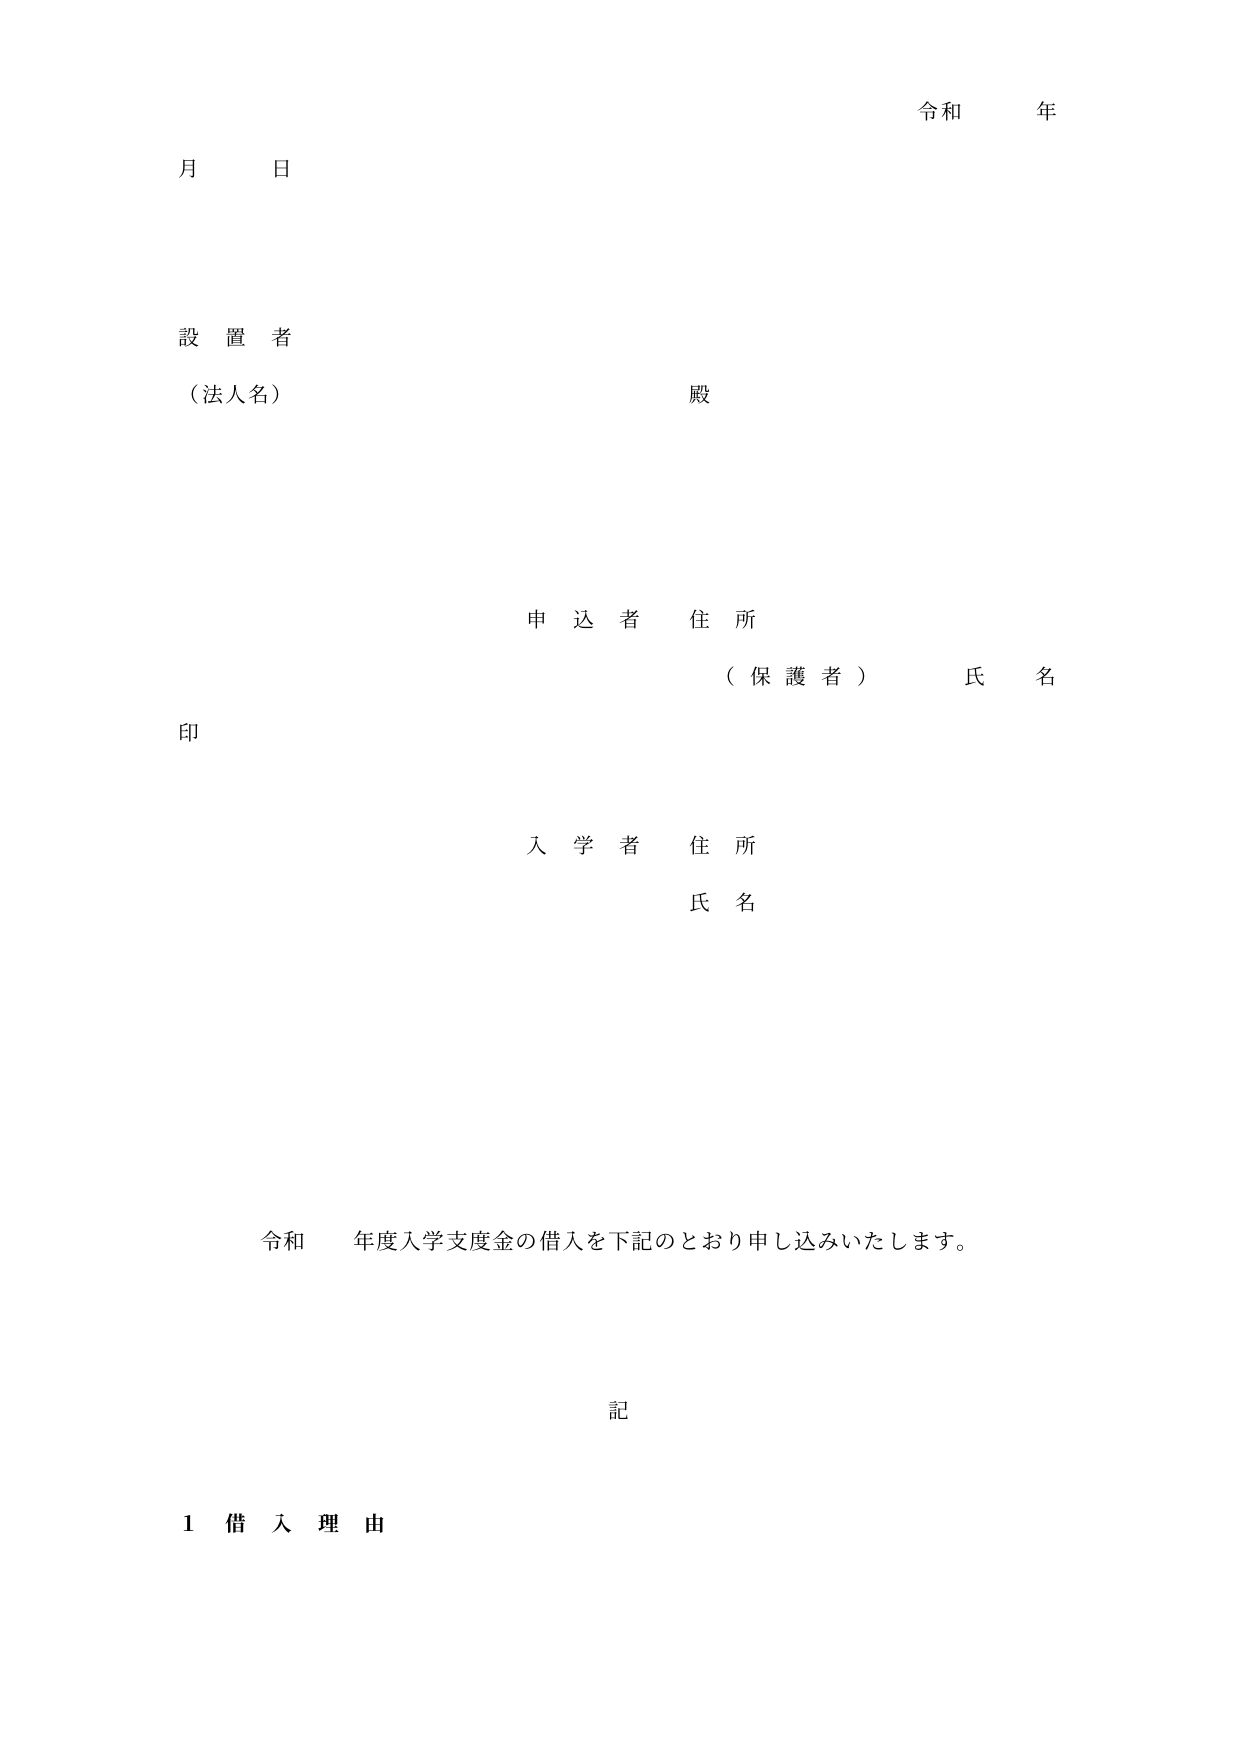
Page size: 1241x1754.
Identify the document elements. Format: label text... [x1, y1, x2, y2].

text （保護者） 氏 名 印 [179, 647, 1061, 760]
text 入 学 者 住 所 [179, 816, 1061, 873]
text 令和 年 月 日 [179, 82, 1061, 195]
subtitle 記 [179, 1381, 1061, 1437]
text 申 込 者 住 所 [179, 591, 1061, 647]
text 設 置 者 [179, 308, 1061, 365]
text 令和 年度入学支度金の借入を下記のとおり申し込みいたします。 [179, 1212, 1061, 1268]
text 氏 名 [179, 873, 1061, 929]
text １ 借 入 理 由 [179, 1494, 1061, 1550]
text （法人名） 殿 [179, 365, 1061, 421]
